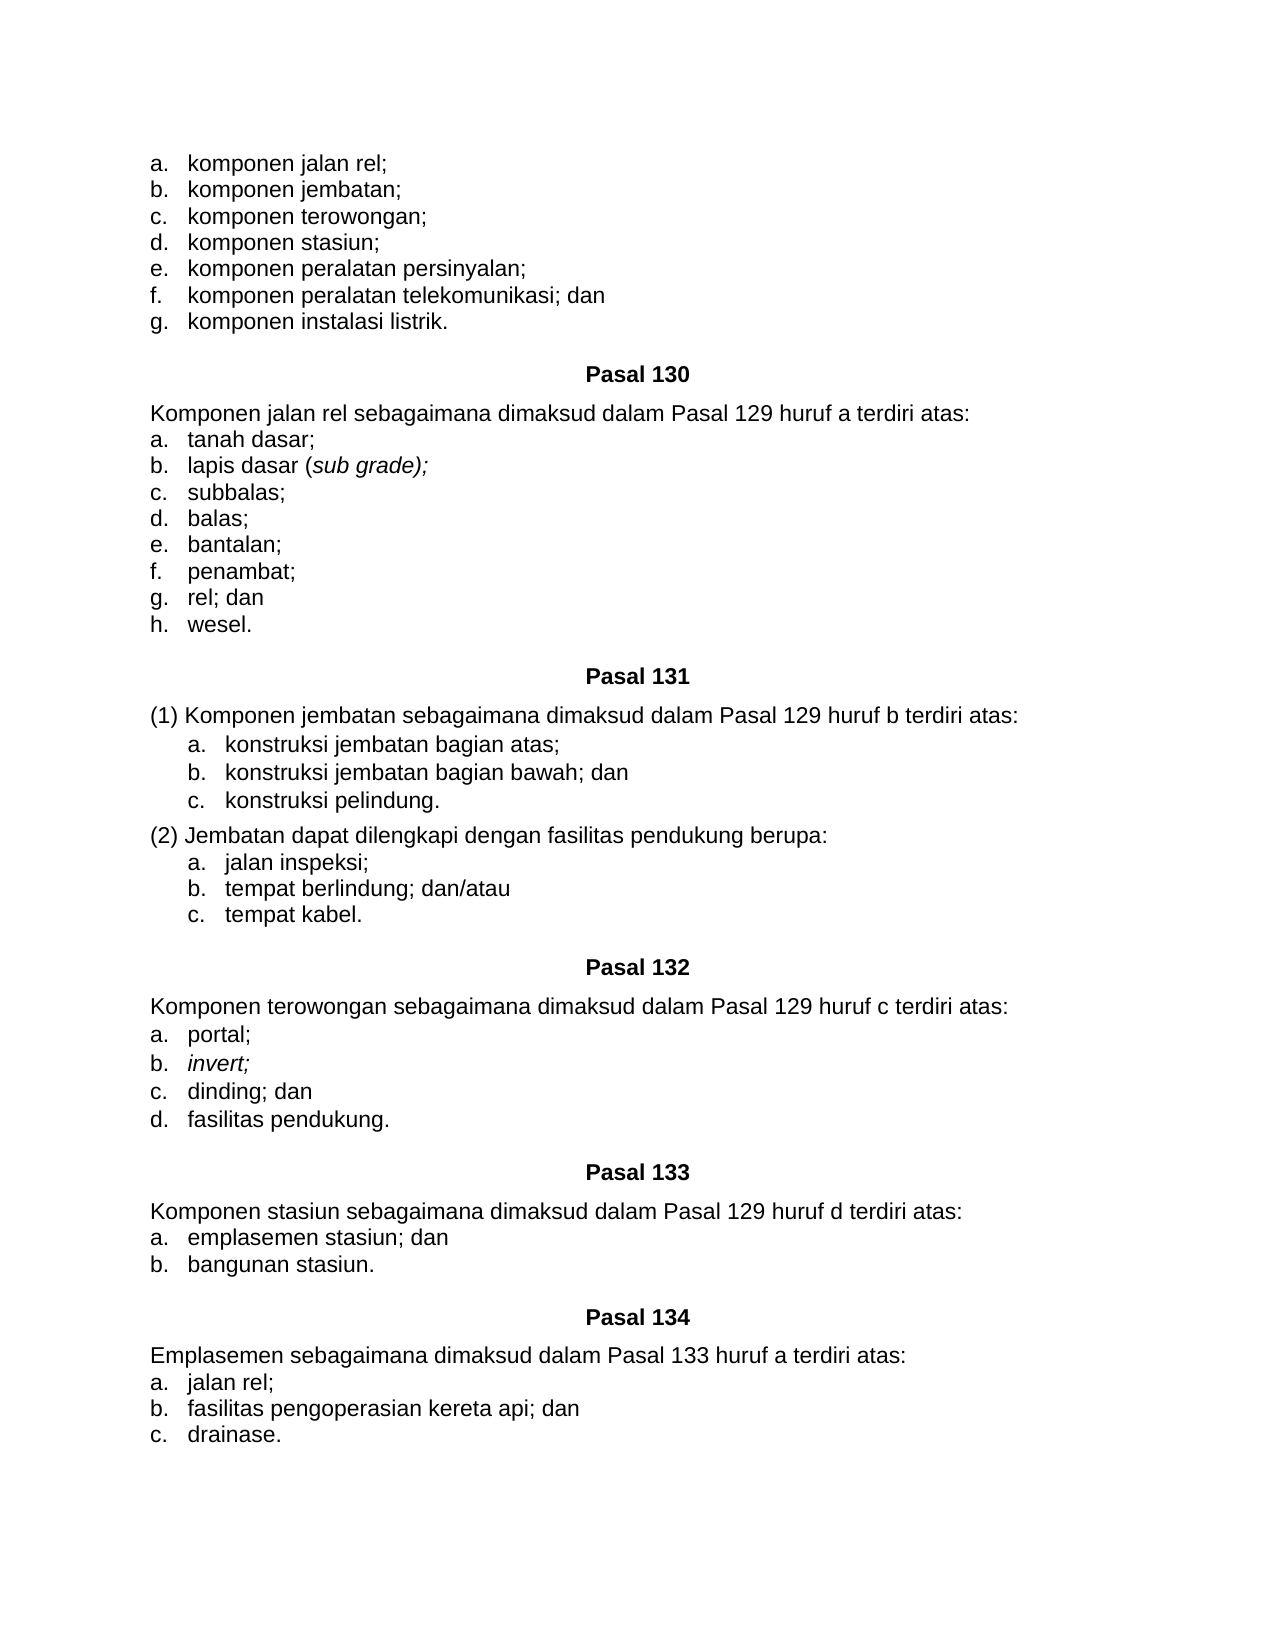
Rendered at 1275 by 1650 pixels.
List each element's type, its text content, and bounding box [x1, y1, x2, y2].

text b. invert; [150, 1049, 1125, 1076]
text e. bantalan; [150, 531, 1125, 558]
text f. komponen peralatan telekomunikasi; dan [150, 282, 1125, 308]
text a. jalan inspeksi; [187, 848, 1125, 875]
text c. komponen terowongan; [150, 203, 1125, 229]
text Komponen stasiun sebagaimana dimaksud dalam Pasal 129 huruf d terdiri atas: [150, 1198, 1125, 1224]
text a. jalan rel; [150, 1369, 1125, 1395]
text d. komponen stasiun; [150, 229, 1125, 255]
text (1) Komponen jembatan sebagaimana dimaksud dalam Pasal 129 huruf b terdiri atas: [150, 702, 1125, 728]
text c. subbalas; [150, 479, 1125, 505]
text Pasal 134 [150, 1303, 1125, 1330]
text b. konstruksi jembatan bagian bawah; dan [187, 759, 1125, 785]
text Pasal 130 [150, 361, 1125, 387]
text c. drainase. [150, 1421, 1125, 1448]
text b. lapis dasar (sub grade); [150, 452, 1125, 479]
text (2) Jembatan dapat dilengkapi dengan fasilitas pendukung berupa: [150, 822, 1125, 848]
text b. komponen jembatan; [150, 176, 1125, 203]
text e. komponen peralatan persinyalan; [150, 255, 1125, 282]
text Pasal 133 [150, 1159, 1125, 1186]
text Pasal 131 [150, 663, 1125, 689]
text f. penambat; [150, 558, 1125, 584]
text d. fasilitas pendukung. [150, 1106, 1125, 1133]
text g. rel; dan [150, 584, 1125, 611]
text c. tempat kabel. [187, 901, 1125, 927]
text a. portal; [150, 1021, 1125, 1047]
text b. fasilitas pengoperasian kereta api; dan [150, 1395, 1125, 1421]
text a. konstruksi jembatan bagian atas; [187, 731, 1125, 757]
text a. emplasemen stasiun; dan [150, 1224, 1125, 1251]
text h. wesel. [150, 611, 1125, 637]
text c. konstruksi pelindung. [187, 787, 1125, 814]
text d. balas; [150, 505, 1125, 531]
text b. bangunan stasiun. [150, 1251, 1125, 1277]
text Pasal 132 [150, 954, 1125, 980]
text a. tanah dasar; [150, 426, 1125, 452]
text Komponen terowongan sebagaimana dimaksud dalam Pasal 129 huruf c terdiri atas: [150, 993, 1125, 1019]
text a. komponen jalan rel; [150, 150, 1125, 176]
text b. tempat berlindung; dan/atau [187, 875, 1125, 901]
text Emplasemen sebagaimana dimaksud dalam Pasal 133 huruf a terdiri atas: [150, 1342, 1125, 1369]
text Komponen jalan rel sebagaimana dimaksud dalam Pasal 129 huruf a terdiri atas: [150, 400, 1125, 426]
text c. dinding; dan [150, 1078, 1125, 1104]
text g. komponen instalasi listrik. [150, 308, 1125, 334]
